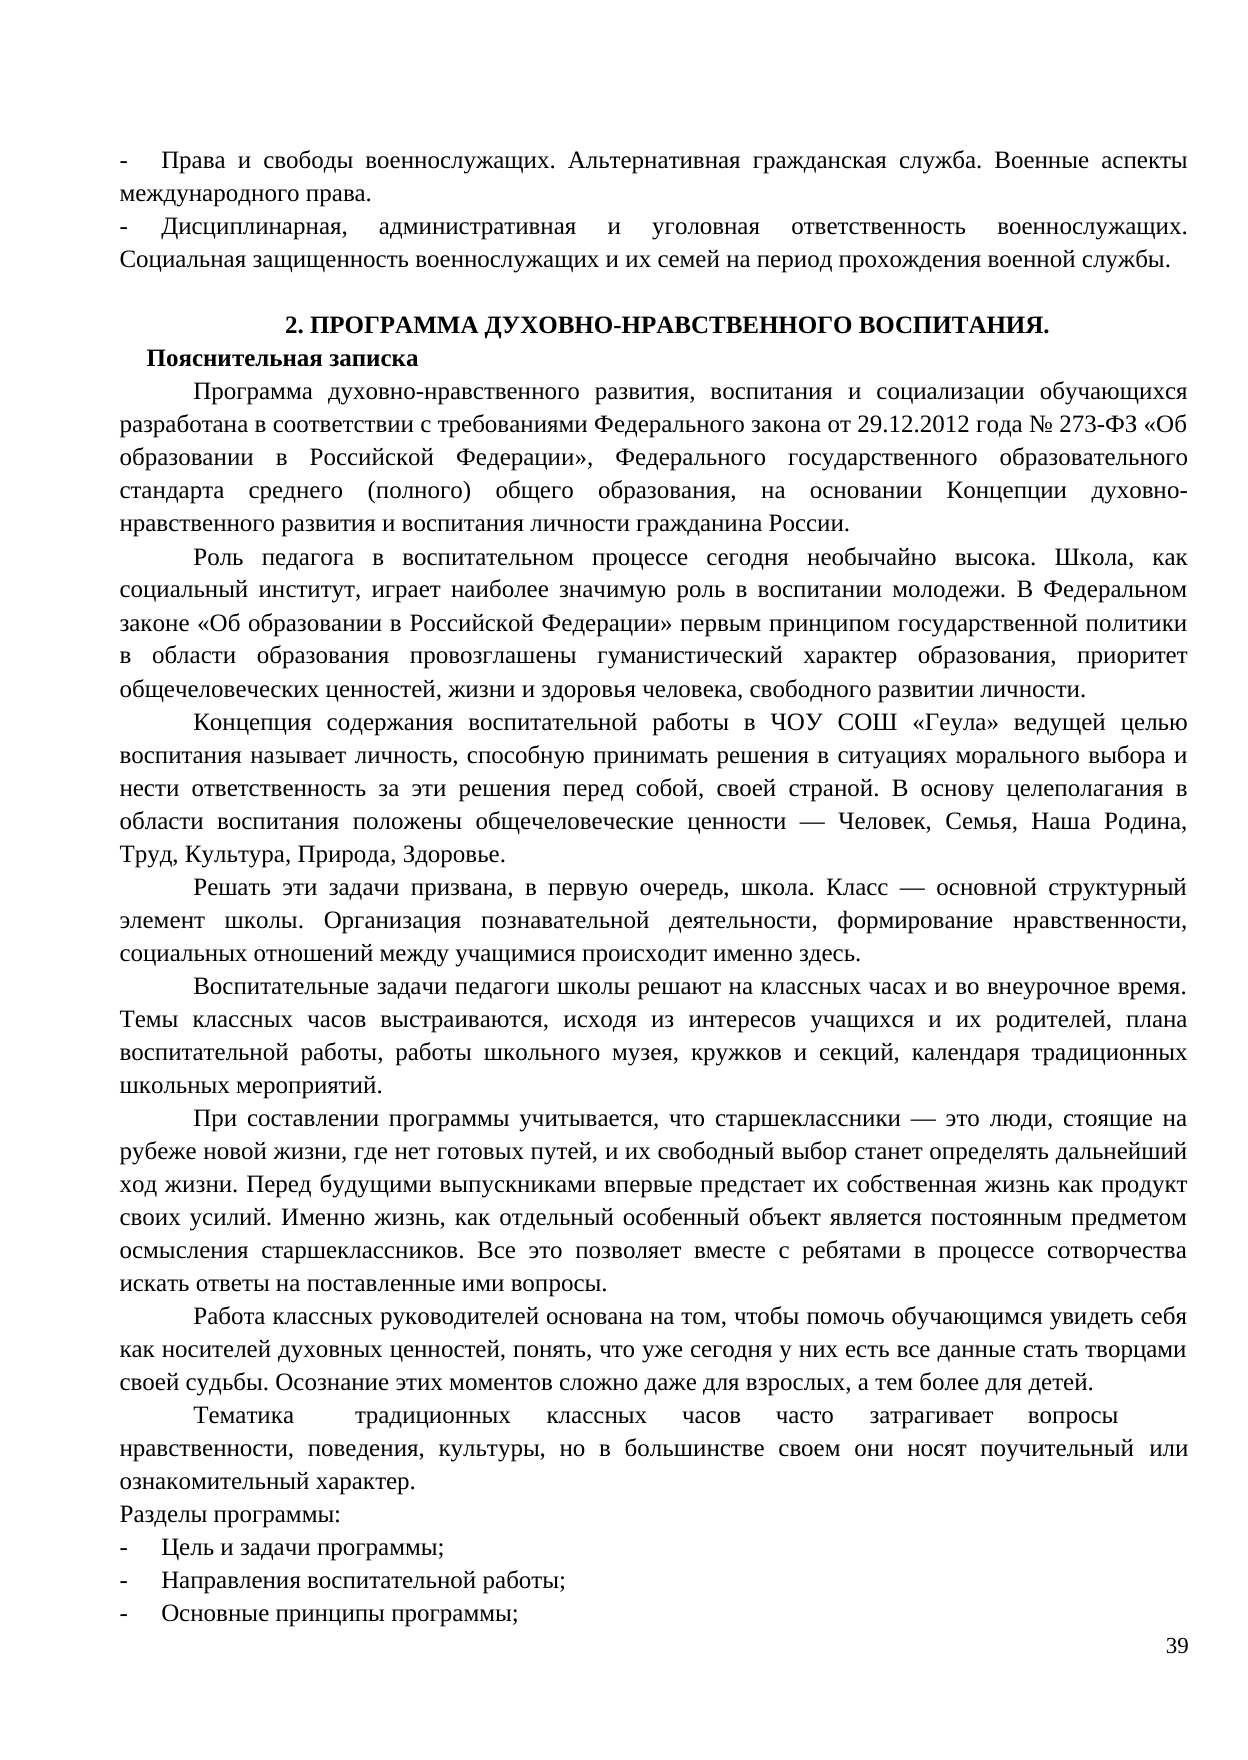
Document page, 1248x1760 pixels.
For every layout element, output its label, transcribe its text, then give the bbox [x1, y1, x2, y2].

text При составлении программы учитывается, что старшеклассники — это люди, стоящие на рубеже новой жизни, где нет готовых путей, и их свободный выбор станет определять дальнейший ход жизни. Перед будущими выпускниками впервые предстает их собственная жизнь как продукт своих усилий. Именно жизнь, как отдельный особенный объект является постоянным предметом осмысления старшеклассников. Все это позволяет вместе с ребятами в процессе сотворчества искать ответы на поставленные ими вопросы. [119, 1103, 1188, 1297]
text Разделы программы: [119, 1499, 1188, 1528]
text Концепция содержания воспитательной работы в ЧОУ СОШ «Геула» ведущей целью воспитания называет личность, способную принимать решения в ситуациях морального выбора и нести ответственность за эти решения перед собой, своей страной. В основу целеполагания в области воспитания положены общечеловеческие ценности — Человек, Семья, Наша Родина, Труд, Культура, Природа, Здоровье. [119, 707, 1188, 867]
text Программа духовно-нравственного развития, воспитания и социализации обучающихся разработана в соответствии с требованиями Федерального закона от 29.12.2012 года № 273-ФЗ «Об образовании в Российской Федерации», Федерального государственного образовательного стандарта среднего (полного) общего образования, на основании Концепции духовно-нравственного развития и воспитания личности гражданина России. [119, 376, 1188, 537]
list Основные принципы программы; [119, 1598, 1188, 1627]
text Работа классных руководителей основана на том, чтобы помочь обучающимся увидеть себя как носителей духовных ценностей, понять, что уже сегодня у них есть все данные стать творцами своей судьбы. Осознание этих моментов сложно даже для взрослых, а тем более для детей. [119, 1301, 1188, 1396]
text Пояснительная записка [146, 343, 1188, 372]
text нравственности, поведения, культуры, но в большинстве своем они носят поучительный или ознакомительный характер. [119, 1433, 1188, 1495]
text Воспитательные задачи педагоги школы решают на классных часах и во внеурочное время. Темы классных часов выстраиваются, исходя из интересов учащихся и их родителей, плана воспитательной работы, работы школьного музея, кружков и секций, календаря традиционных школьных мероприятий. [119, 971, 1188, 1099]
list Права и свободы военнослужащих. Альтернативная гражданская служба. Военные аспекты международного права. [119, 145, 1188, 207]
list Направления воспитательной работы; [119, 1565, 1188, 1594]
list ПРОГРАММА ДУХОВНО-НРАВСТВЕННОГО ВОСПИТАНИЯ. [147, 310, 1188, 339]
text Тематика традиционных классных часов часто затрагивает вопросы [119, 1400, 1188, 1429]
list Дисциплинарная, административная и уголовная ответственность военнослужащих. Социальная защищенность военнослужащих и их семей на период прохождения военной службы. [119, 211, 1188, 273]
text Роль педагога в воспитательном процессе сегодня необычайно высока. Школа, как социальный институт, играет наиболее значимую роль в воспитании молодежи. В Федеральном законе «Об образовании в Российской Федерации» первым принципом государственной политики в области образования провозглашены гуманистический характер образования, приоритет общечеловеческих ценностей, жизни и здоровья человека, свободного развитии личности. [119, 542, 1188, 702]
list Цель и задачи программы; [119, 1532, 1188, 1561]
text Решать эти задачи призвана, в первую очередь, школа. Класс — основной структурный элемент школы. Организация познавательной деятельности, формирование нравственности, социальных отношений между учащимися происходит именно здесь. [119, 872, 1188, 967]
